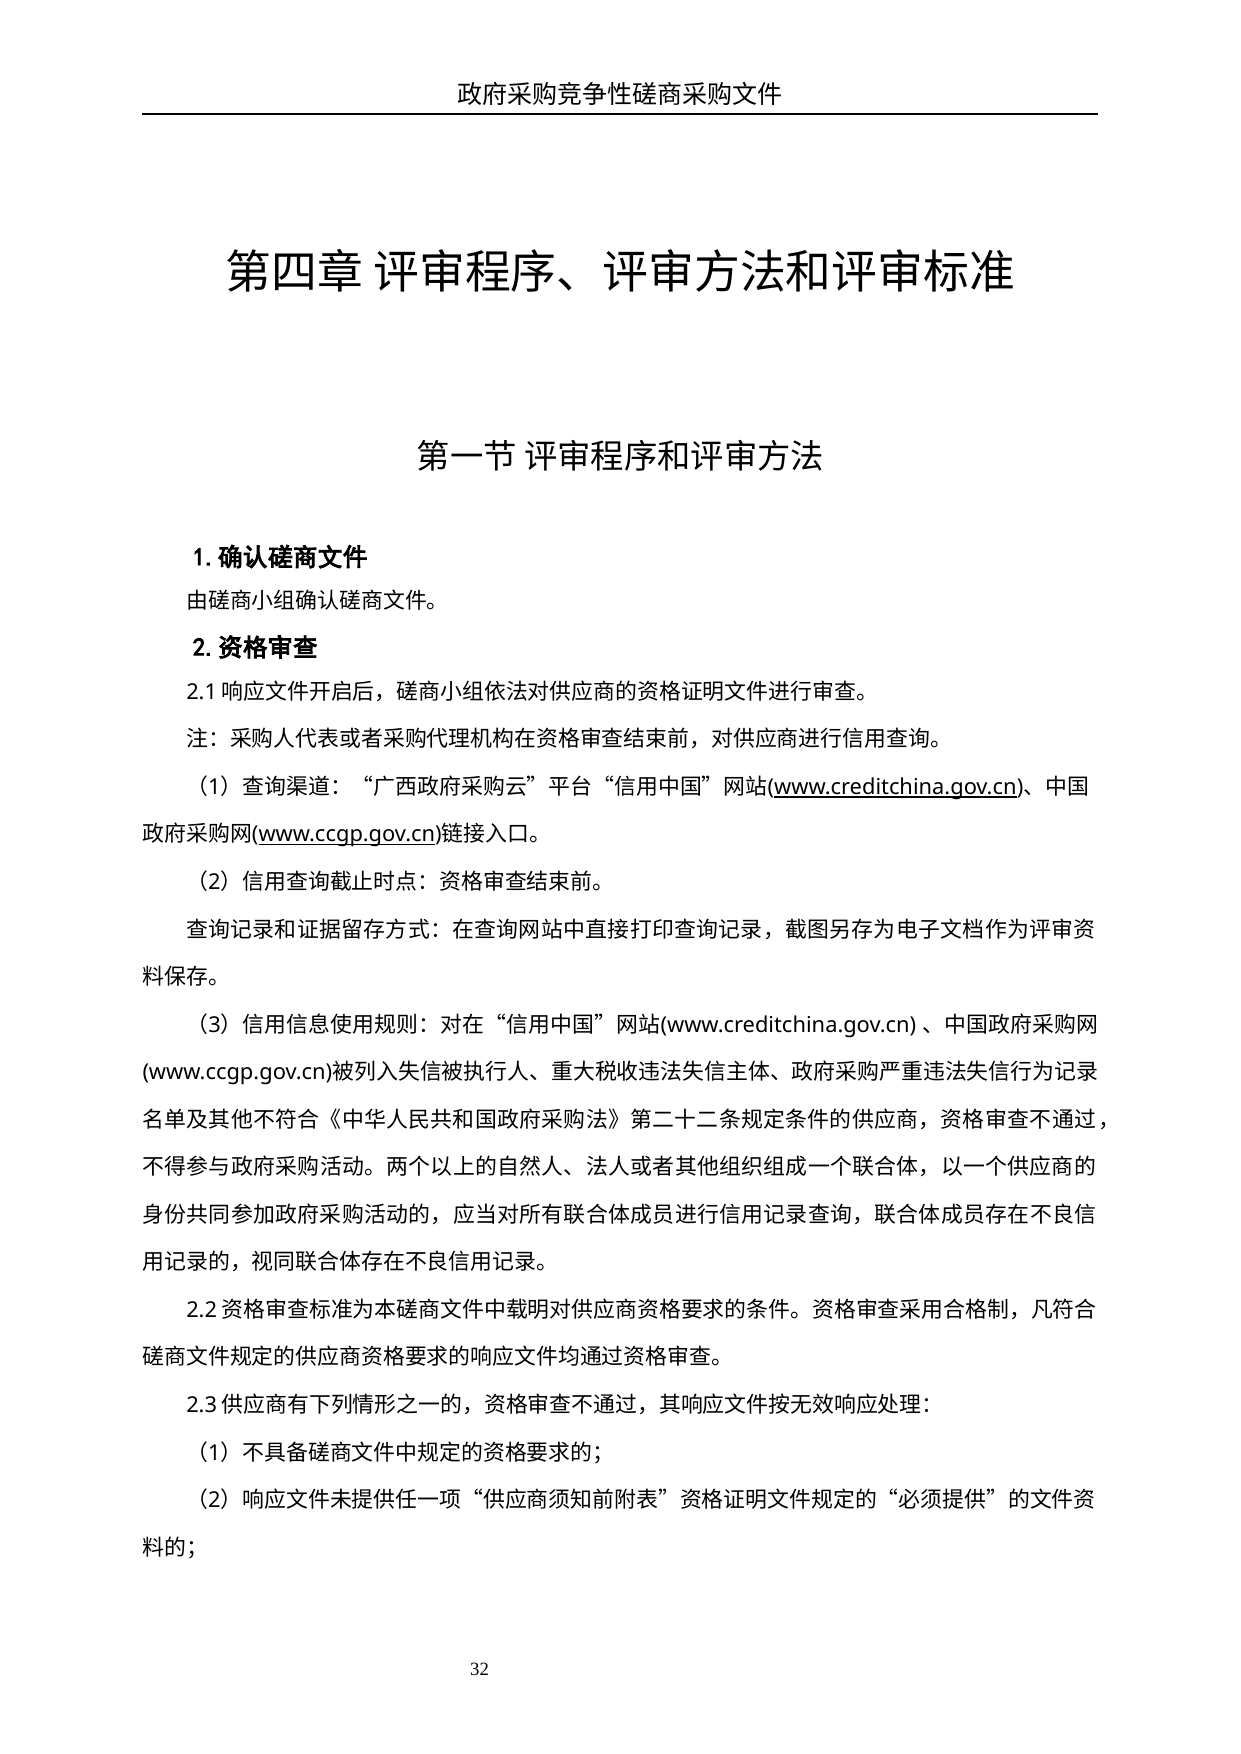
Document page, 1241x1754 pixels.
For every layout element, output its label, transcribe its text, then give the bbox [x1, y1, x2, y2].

text 注：采购人代表或者采购代理机构在资格审查结束前，对供应商进行信用查询。 [142, 721, 1098, 753]
text 2.资格审查 [142, 631, 1098, 659]
text 查询记录和证据留存方式：在查询网站中直接打印查询记录，截图另存为电子文档作为评审资料保存。 [142, 912, 1098, 991]
text （2）响应文件未提供任一项“供应商须知前附表”资格证明文件规定的“必须提供”的文件资料的； [142, 1482, 1098, 1561]
text 2.1响应文件开启后，磋商小组依法对供应商的资格证明文件进行审查。 [142, 674, 1098, 705]
text 1.确认磋商文件 [142, 541, 1098, 569]
text 2.3供应商有下列情形之一的，资格审查不通过，其响应文件按无效响应处理： [142, 1387, 1098, 1419]
text （1）不具备磋商文件中规定的资格要求的； [142, 1434, 1098, 1466]
text （3）信用信息使用规则：对在“信用中国”网站(www.creditchina.gov.cn) 、中国政府采购网(www.ccgp.gov.cn)被列入失信被执行人、重大税收违法失信主体、政府采购严重违法失信行为记录名单及其他不符合《中华人民共和国政府采购法》第二十二条规定条件的供应商，资格审查不通过，不得参与政府采购活动。两个以上的自然人、法人或者其他组织组成一个联合体，以一个供应商的身份共同参加政府采购活动的，应当对所有联合体成员进行信用记录查询，联合体成员存在不良信用记录的，视同联合体存在不良信用记录。 [142, 1007, 1098, 1276]
subtitle 第四章 评审程序、评审方法和评审标准 [142, 236, 1098, 302]
text 2.2资格审查标准为本磋商文件中载明对供应商资格要求的条件。资格审查采用合格制，凡符合磋商文件规定的供应商资格要求的响应文件均通过资格审查。 [142, 1292, 1098, 1371]
text （2）信用查询截止时点：资格审查结束前。 [142, 864, 1098, 896]
text （1）查询渠道：“广西政府采购云”平台“信用中国”网站(www.creditchina.gov.cn)、中国政府采购网(www.ccgp.gov.cn)链接入口。 [142, 769, 1098, 848]
text 由磋商小组确认磋商文件。 [142, 583, 1098, 615]
subtitle 第一节 评审程序和评审方法 [142, 430, 1098, 478]
